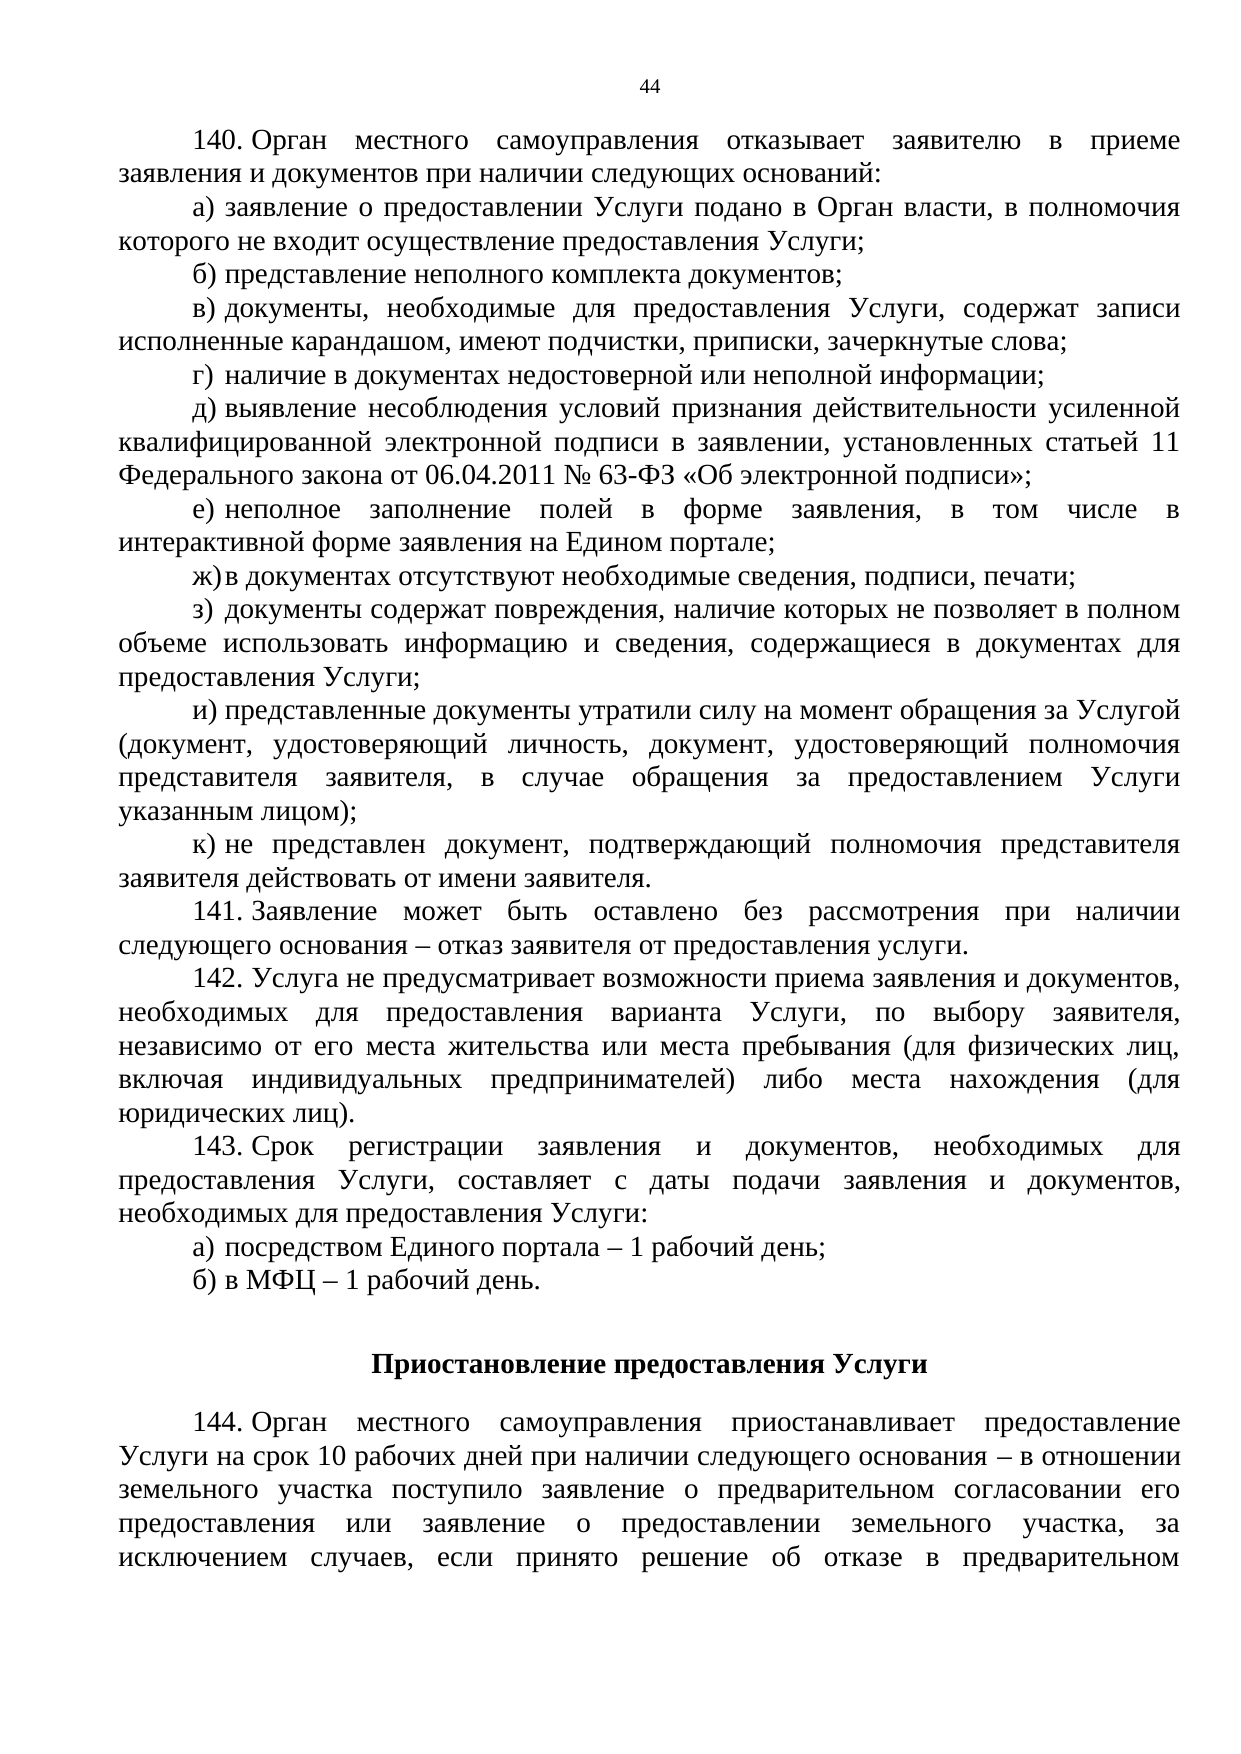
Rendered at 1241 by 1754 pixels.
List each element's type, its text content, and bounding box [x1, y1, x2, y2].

list выявление несоблюдения условий признания действительности усиленной квалифицированной электронной подписи в заявлении, установленных статьей 11 Федерального закона от 06.04.2011 № 63-ФЗ «Об электронной подписи»; [118, 390, 1181, 491]
list представление неполного комплекта документов; [118, 256, 1181, 290]
list Срок регистрации заявления и документов, необходимых для предоставления Услуги, составляет с даты подачи заявления и документов, необходимых для предоставления Услуги: [118, 1128, 1181, 1229]
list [118, 1404, 1181, 1572]
text Приостановление предоставления Услуги [118, 1346, 1181, 1379]
list заявление о предоставлении Услуги подано в Орган власти, в полномочия которого не входит осуществление предоставления Услуги; [118, 189, 1181, 256]
list в МФЦ – 1 рабочий день. [118, 1262, 1181, 1296]
list неполное заполнение полей в форме заявления, в том числе в интерактивной форме заявления на Едином портале; [118, 491, 1181, 558]
list наличие в документах недостоверной или неполной информации; [118, 357, 1181, 390]
list Услуга не предусматривает возможности приема заявления и документов, необходимых для предоставления варианта Услуги, по выбору заявителя, независимо от его места жительства или места пребывания (для физических лиц, включая индивидуальных предпринимателей) либо места нахождения (для юридических лиц). [118, 961, 1181, 1128]
list не представлен документ, подтверждающий полномочия представителя заявителя действовать от имени заявителя. [118, 826, 1181, 893]
list Орган местного самоуправления отказывает заявителю в приеме заявления и документов при наличии следующих оснований: [118, 122, 1181, 189]
list Заявление может быть оставлено без рассмотрения при наличии следующего основания – отказ заявителя от предоставления услуги. [118, 893, 1181, 961]
list представленные документы утратили силу на момент обращения за Услугой (документ, удостоверяющий личность, документ, удостоверяющий полномочия представителя заявителя, в случае обращения за предоставлением Услуги указанным лицом); [118, 692, 1181, 826]
list в документах отсутствуют необходимые сведения, подписи, печати; [118, 558, 1181, 592]
list посредством Единого портала – 1 рабочий день; [118, 1229, 1181, 1262]
list документы содержат повреждения, наличие которых не позволяет в полном объеме использовать информацию и сведения, содержащиеся в документах для предоставления Услуги; [118, 592, 1181, 692]
list документы, необходимые для предоставления Услуги, содержат записи исполненные карандашом, имеют подчистки, приписки, зачеркнутые слова; [118, 290, 1181, 357]
